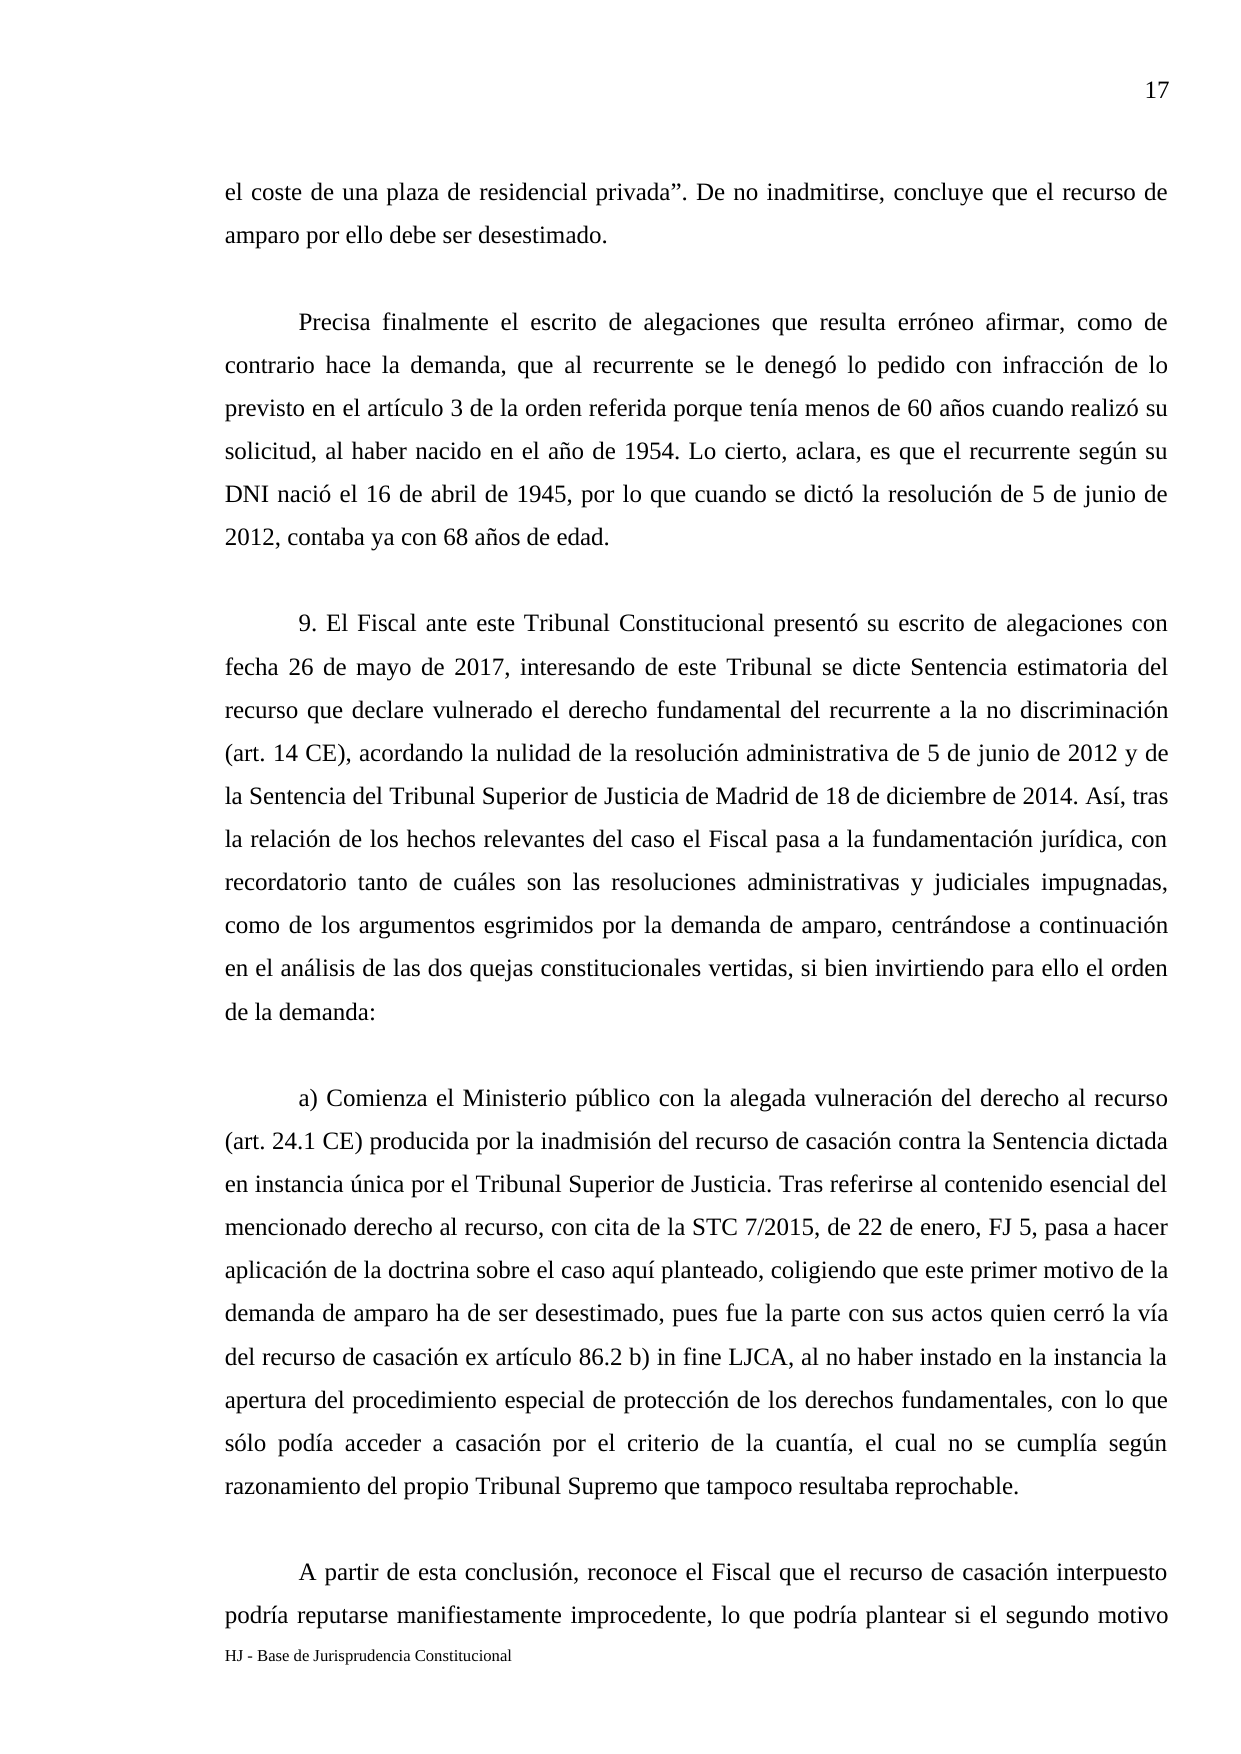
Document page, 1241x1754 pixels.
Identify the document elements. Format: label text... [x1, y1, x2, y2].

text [224, 1557, 1169, 1629]
text 9. El Fiscal ante este Tribunal Constitucional presentó su escrito de alegaciones con fecha 26 de mayo de 2017, interesando de este Tribunal se dicte Sentencia estimatoria del recurso que declare vulnerado el derecho fundamental del recurrente a la no discriminación (art. 14 CE), acordando la nulidad de la resolución administrativa de 5 de junio de 2012 y de la Sentencia del Tribunal Superior de Justicia de Madrid de 18 de diciembre de 2014. Así, tras la relación de los hechos relevantes del caso el Fiscal pasa a la fundamentación jurídica, con recordatorio tanto de cuáles son las resoluciones administrativas y judiciales impugnadas, como de los argumentos esgrimidos por la demanda de amparo, centrándose a continuación en el análisis de las dos quejas constitucionales vertidas, si bien invirtiendo para ello el orden de la demanda: [224, 608, 1169, 1025]
text Precisa finalmente el escrito de alegaciones que resulta erróneo afirmar, como de contrario hace la demanda, que al recurrente se le denegó lo pedido con infracción de lo previsto en el artículo 3 de la orden referida porque tenía menos de 60 años cuando realizó su solicitud, al haber nacido en el año de 1954. Lo cierto, aclara, es que el recurrente según su DNI nació el 16 de abril de 1945, por lo que cuando se dictó la resolución de 5 de junio de 2012, contaba ya con 68 años de edad. [224, 307, 1169, 551]
text a) Comienza el Ministerio público con la alegada vulneración del derecho al recurso (art. 24.1 CE) producida por la inadmisión del recurso de casación contra la Sentencia dictada en instancia única por el Tribunal Superior de Justicia. Tras referirse al contenido esencial del mencionado derecho al recurso, con cita de la STC 7/2015, de 22 de enero, FJ 5, pasa a hacer aplicación de la doctrina sobre el caso aquí planteado, coligiendo que este primer motivo de la demanda de amparo ha de ser desestimado, pues fue la parte con sus actos quien cerró la vía del recurso de casación ex artículo 86.2 b) in fine LJCA, al no haber instado en la instancia la apertura del procedimiento especial de protección de los derechos fundamentales, con lo que sólo podía acceder a casación por el criterio de la cuantía, el cual no se cumplía según razonamiento del propio Tribunal Supremo que tampoco resultaba reprochable. [224, 1083, 1169, 1500]
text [224, 177, 1169, 249]
